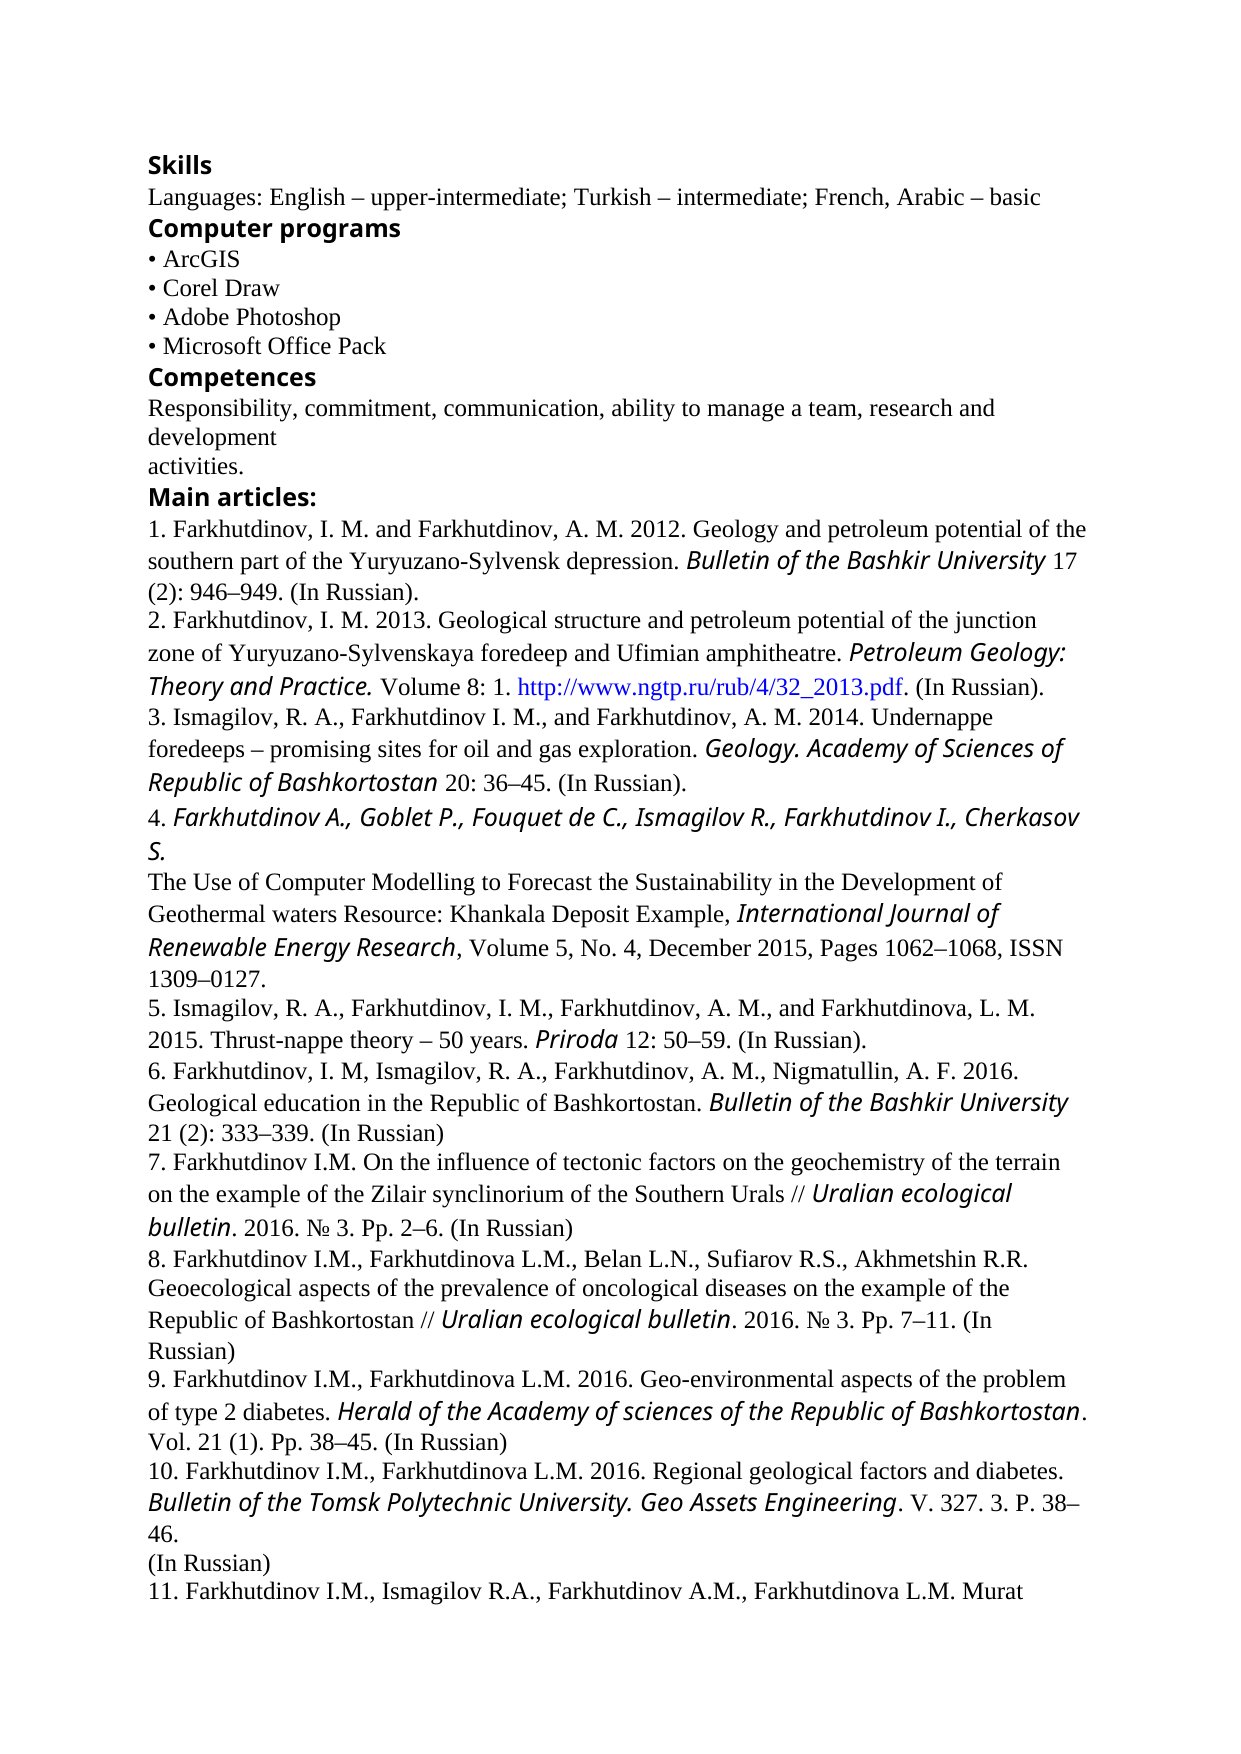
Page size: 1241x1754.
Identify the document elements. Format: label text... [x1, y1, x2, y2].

text The Use of Computer Modelling to Forecast the Sustainability in the Development of [148, 867, 1093, 896]
text Republic of Bashkortostan // Uralian ecological bulletin. 2016. № 3. Pp. 7–11. (In [148, 1302, 1093, 1336]
text 2015. Thrust-nappe theory – 50 years. Priroda 12: 50–59. (In Russian). [148, 1022, 1093, 1056]
text 11. Farkhutdinov I.M., Ismagilov R.A., Farkhutdinov A.M., Farkhutdinova L.M. Murat [148, 1576, 1093, 1605]
text Languages: English – upper-intermediate; Turkish – intermediate; French, Arabic – basic [148, 182, 1093, 210]
text Geological education in the Republic of Bashkortostan. Bulletin of the Bashkir University [148, 1084, 1093, 1118]
text foredeeps – promising sites for oil and gas exploration. Geology. Academy of Sciences of [148, 731, 1093, 765]
text Theory and Practice. Volume 8: 1. http://www.ngtp.ru/rub/4/32_2013.pdf. (In Russian). [148, 668, 1093, 702]
text Renewable Energy Research, Volume 5, No. 4, December 2015, Pages 1062–1068, ISSN [148, 930, 1093, 964]
text Vol. 21 (1). Pp. 38–45. (In Russian) [148, 1427, 1093, 1456]
text Computer programs [148, 210, 1093, 244]
text 5. Ismagilov, R. A., Farkhutdinov, I. M., Farkhutdinov, A. M., and Farkhutdinova, L. M. [148, 993, 1093, 1022]
text 6. Farkhutdinov, I. M, Ismagilov, R. A., Farkhutdinov, A. M., Nigmatullin, A. F. 2016. [148, 1056, 1093, 1084]
text Geothermal waters Resource: Khankala Deposit Example, International Journal of [148, 896, 1093, 930]
text (In Russian) [148, 1548, 1093, 1576]
text Republic of Bashkortostan 20: 36–45. (In Russian). [148, 765, 1093, 799]
text 2. Farkhutdinov, I. M. 2013. Geological structure and petroleum potential of the junction [148, 605, 1093, 634]
text • Corel Draw [148, 273, 1093, 302]
text Bulletin of the Tomsk Polytechnic University. Geo Аssets Engineering. V. 327. 3. Р. 38–46. [148, 1485, 1093, 1548]
text 10. Farkhutdinov I.M., Farkhutdinova L.M. 2016. Regional geological factors and diabetes. [148, 1456, 1093, 1485]
text Skills [148, 148, 1093, 182]
text activities. [148, 451, 1093, 480]
text bulletin. 2016. № 3. Pp. 2–6. (In Russian) [148, 1210, 1093, 1244]
text 1. Farkhutdinov, I. M. and Farkhutdinov, A. M. 2012. Geology and petroleum potential of the [148, 514, 1093, 543]
text Main articles: [148, 480, 1093, 514]
text • Microsoft Office Pack [148, 331, 1093, 359]
text 3. Ismagilov, R. A., Farkhutdinov I. M., and Farkhutdinov, A. M. 2014. Undernappe [148, 702, 1093, 731]
text 4. Farkhutdinov A., Goblet P., Fouquet de C., Ismagilov R., Farkhutdinov I., Cherkasov S. [148, 799, 1093, 867]
text 1309–0127. [148, 964, 1093, 993]
text on the example of the Zilair synclinorium of the Southern Urals // Uralian ecological [148, 1176, 1093, 1210]
text Competences [148, 359, 1093, 393]
text • Adobe Photoshop [148, 302, 1093, 331]
text 21 (2): 333–339. (In Russian) [148, 1118, 1093, 1147]
text 9. Farkhutdinov I.M., Farkhutdinova L.M. 2016. Geo-environmental aspects of the problem [148, 1364, 1093, 1393]
text zone of Yuryuzano-Sylvenskaya foredeep and Ufimian amphitheatre. Petroleum Geology: [148, 634, 1093, 668]
text Geoecological aspects of the prevalence of oncological diseases on the example of the [148, 1273, 1093, 1302]
text • ArcGIS [148, 244, 1093, 273]
text (2): 946–949. (In Russian). [148, 577, 1093, 605]
text Responsibility, commitment, communication, ability to manage a team, research and development [148, 393, 1093, 451]
text southern part of the Yuryuzano-Sylvensk depression. Bulletin of the Bashkir University 17 [148, 543, 1093, 577]
text 8. Farkhutdinov I.M., Farkhutdinova L.M., Belan L.N., Sufiarov R.S., Akhmetshin R.R. [148, 1244, 1093, 1273]
text of type 2 diabetes. Herald of the Academy of sciences of the Republic of Bashkortostan. [148, 1393, 1093, 1427]
text Russian) [148, 1336, 1093, 1364]
text 7. Farkhutdinov I.M. On the influence of tectonic factors on the geochemistry of the terrain [148, 1147, 1093, 1176]
